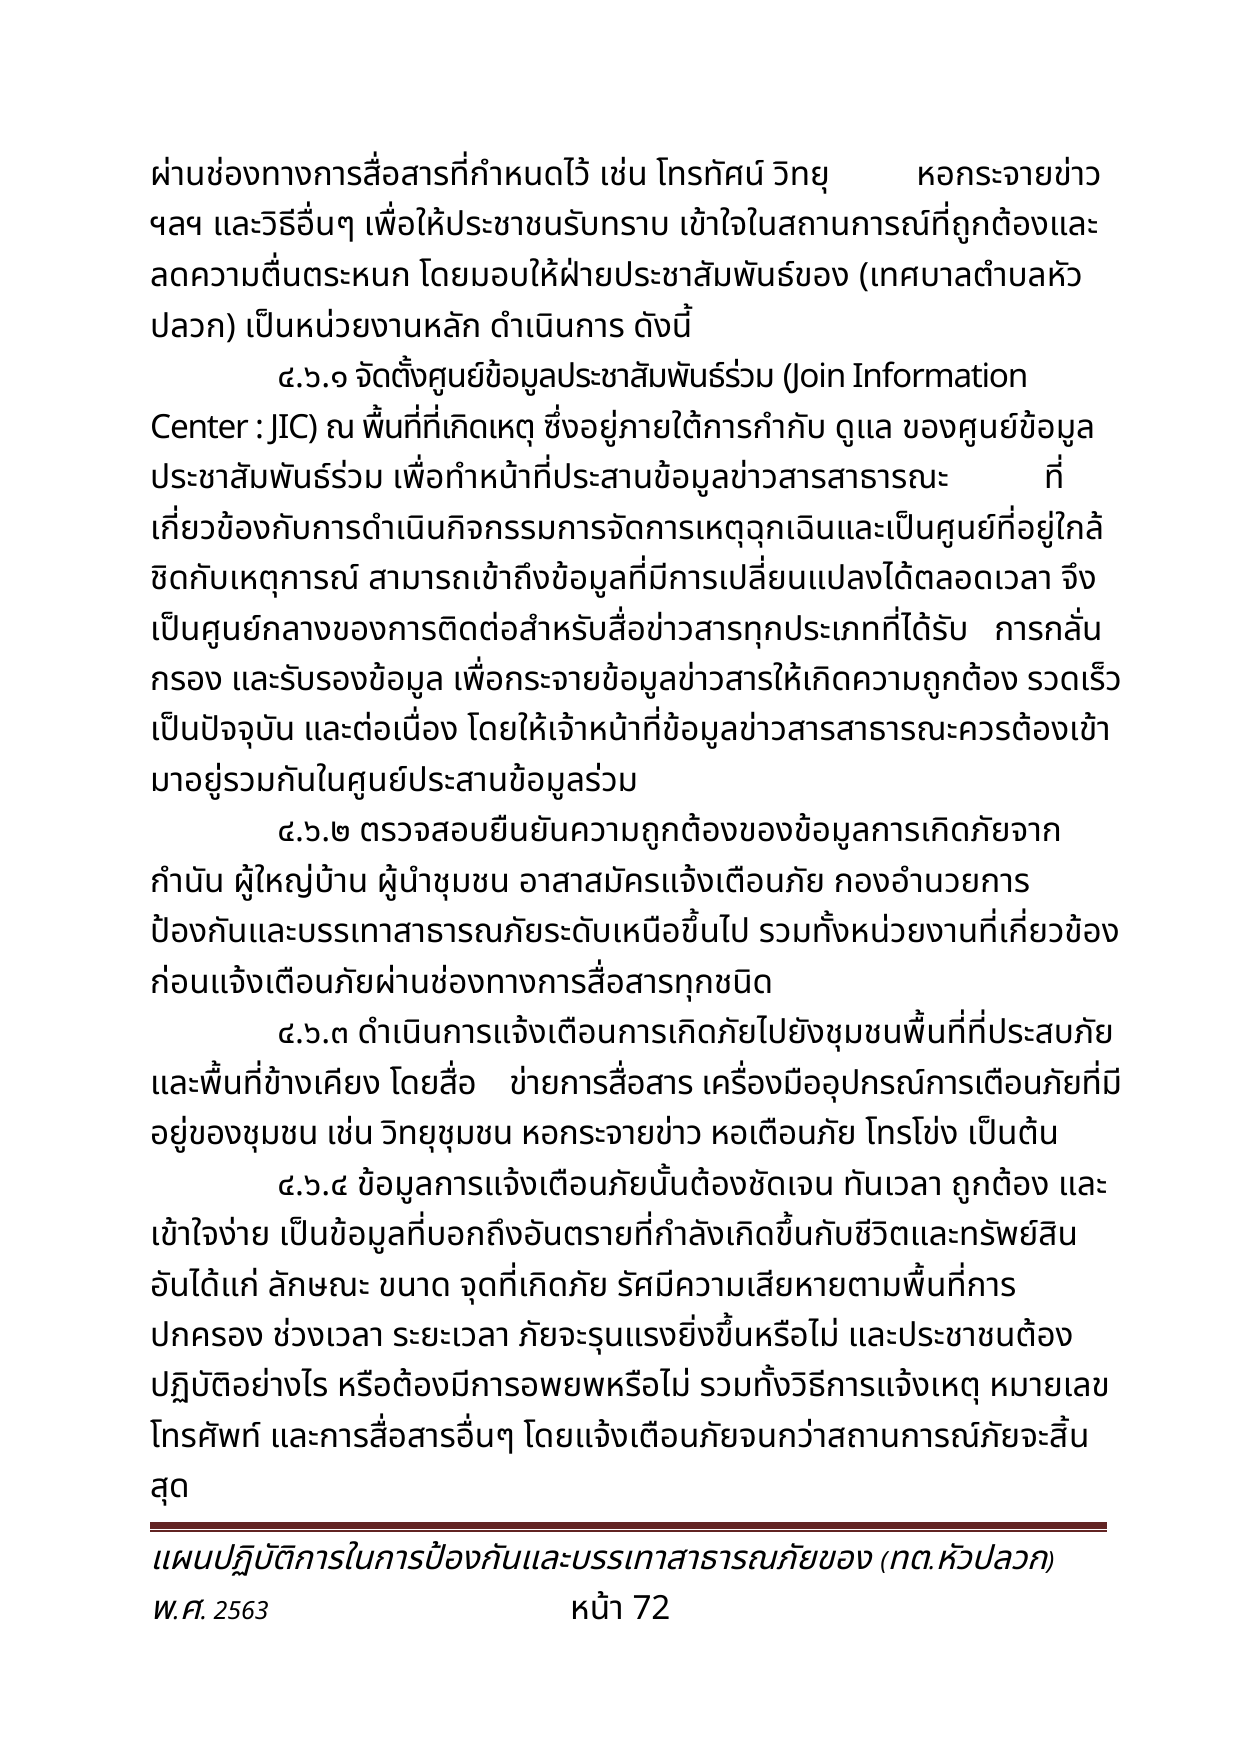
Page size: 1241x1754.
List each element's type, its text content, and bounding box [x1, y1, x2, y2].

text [150, 150, 1122, 352]
text ๔.๖.๔ ข้อมูลการแจ้งเตือนภัยนั้นต้องชัดเจน ทันเวลา ถูกต้อง และเข้าใจง่าย เป็นข้อมูลที่บอกถึงอันตรายที่กำลังเกิดขึ้นกับชีวิตและทรัพย์สิน อันได้แก่ ลักษณะ ขนาด จุดที่เกิดภัย รัศมีความเสียหายตามพื้นที่การปกครอง ช่วงเวลา ระยะเวลา ภัยจะรุนแรงยิ่งขึ้นหรือไม่ และประชาชนต้องปฏิบัติอย่างไร หรือต้องมีการอพยพหรือไม่ รวมทั้งวิธีการแจ้งเหตุ หมายเลขโทรศัพท์ และการสื่อสารอื่นๆ โดยแจ้งเตือนภัยจนกว่าสถานการณ์ภัยจะสิ้นสุด [150, 1159, 1122, 1513]
text ๔.๖.๒ ตรวจสอบยืนยันความถูกต้องของข้อมูลการเกิดภัยจากกำนัน ผู้ใหญ่บ้าน ผู้นำชุมชน อาสาสมัครแจ้งเตือนภัย กองอำนวยการป้องกันและบรรเทาสาธารณภัยระดับเหนือขึ้นไป รวมทั้งหน่วยงานที่เกี่ยวข้องก่อนแจ้งเตือนภัยผ่านช่องทางการสื่อสารทุกชนิด [150, 806, 1122, 1008]
text ๔.๖.๓ ดำเนินการแจ้งเตือนการเกิดภัยไปยังชุมชนพื้นที่ที่ประสบภัยและพื้นที่ข้างเคียง โดยสื่อ ข่ายการสื่อสาร เครื่องมืออุปกรณ์การเตือนภัยที่มีอยู่ของชุมชน เช่น วิทยุชุมชน หอกระจายข่าว หอเตือนภัย โทรโข่ง เป็นต้น [150, 1008, 1122, 1159]
text ๔.๖.๑ จัดตั้งศูนย์ข้อมูลประชาสัมพันธ์ร่วม (Join Information Center : JIC) ณ พื้นที่ที่เกิดเหตุ ซึ่งอยู่ภายใต้การกำกับ ดูแล ของศูนย์ข้อมูลประชาสัมพันธ์ร่วม เพื่อทำหน้าที่ประสานข้อมูลข่าวสารสาธารณะ ที่เกี่ยวข้องกับการดำเนินกิจกรรมการจัดการเหตุฉุกเฉินและเป็นศูนย์ที่อยู่ใกล้ชิดกับเหตุการณ์ สามารถเข้าถึงข้อมูลที่มีการเปลี่ยนแปลงได้ตลอดเวลา จึงเป็นศูนย์กลางของการติดต่อสำหรับสื่อข่าวสารทุกประเภทที่ได้รับ การกลั่นกรอง และรับรองข้อมูล เพื่อกระจายข้อมูลข่าวสารให้เกิดความถูกต้อง รวดเร็ว เป็นปัจจุบัน และต่อเนื่อง โดยให้เจ้าหน้าที่ข้อมูลข่าวสารสาธารณะควรต้องเข้ามาอยู่รวมกันในศูนย์ประสานข้อมูลร่วม [150, 352, 1122, 806]
